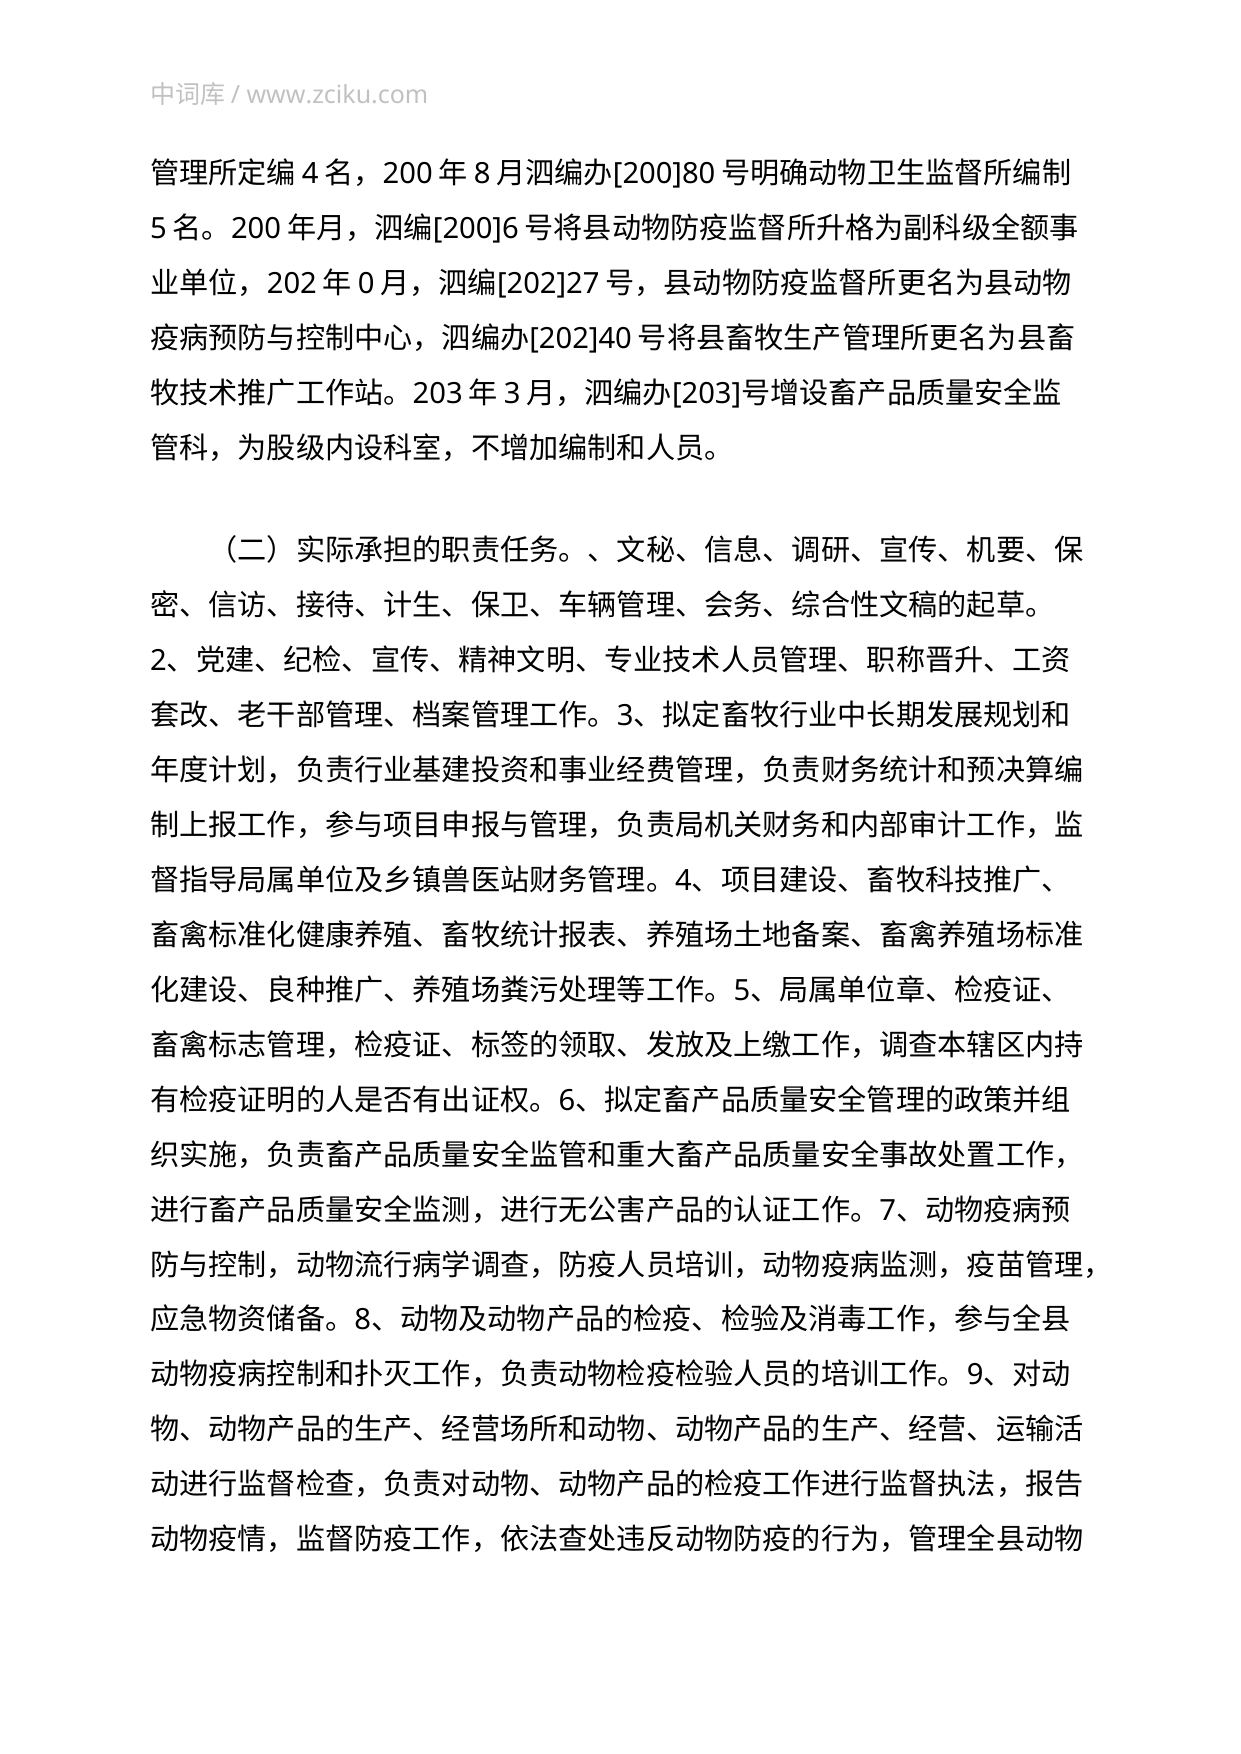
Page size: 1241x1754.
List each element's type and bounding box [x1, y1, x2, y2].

text [150, 150, 1090, 467]
text [150, 527, 1090, 1558]
